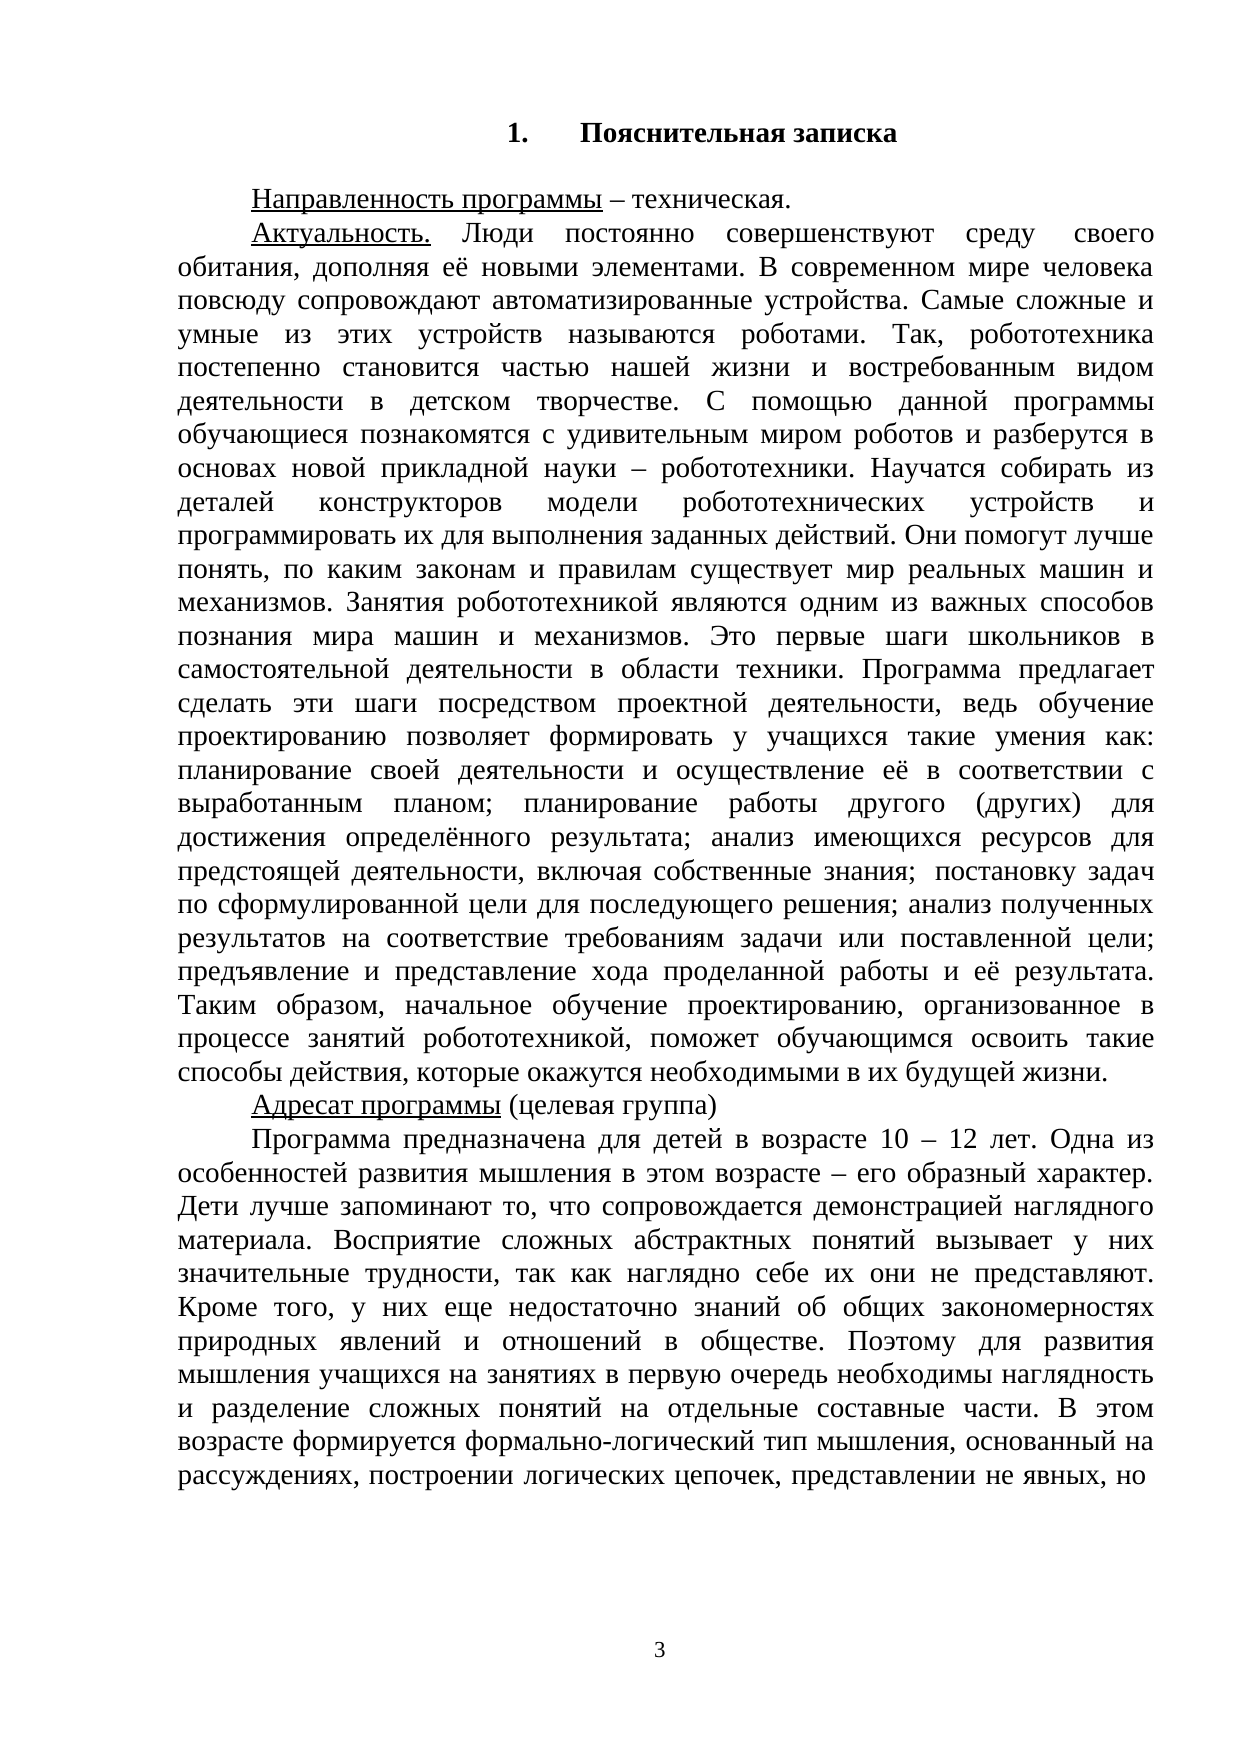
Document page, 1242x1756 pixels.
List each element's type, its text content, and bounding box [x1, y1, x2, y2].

text Направленность программы – техническая. [251, 182, 1227, 215]
text Актуальность. Люди постоянно совершенствуют среду своего обитания, дополняя её новыми элементами. В современном мире человека повсюду сопровождают автоматизированные устройства. Самые сложные и умные из этих устройств называются роботами. Так, робототехника постепенно становится частью нашей жизни и востребованным видом деятельности в детском творчестве. С помощью данной программы обучающиеся познакомятся с удивительным миром роботов и разберутся в основах новой прикладной науки – робототехники. Научатся собирать из деталей конструкторов модели робототехнических устройств и программировать их для выполнения заданных действий. Они помогут лучше понять, по каким законам и правилам существует мир реальных машин и механизмов. Занятия робототехникой являются одним из важных способов познания мира машин и механизмов. Это первые шаги школьников в самостоятельной деятельности в области техники. Программа предлагает сделать эти шаги посредством проектной деятельности, ведь обучение проектированию позволяет формировать у учащихся такие умения как: планирование своей деятельности и осуществление её в соответствии с выработанным планом; планирование работы другого (других) для достижения определённого результата; анализ имеющихся ресурсов для предстоящей деятельности, включая собственные знания; постановку задач по сформулированной цели для последующего решения; анализ полученных результатов на соответствие требованиям задачи или поставленной цели; предъявление и представление хода проделанной работы и её результата. Таким образом, начальное обучение проектированию, организованное в процессе занятий робототехникой, поможет обучающимся освоить такие способы действия, которые окажутся необходимыми в их будущей жизни. [177, 215, 1154, 1087]
text Адресат программы (целевая группа) [251, 1088, 1227, 1121]
text Программа предназначена для детей в возрасте 10 – 12 лет. Одна из особенностей развития мышления в этом возрасте – его образный характер. Дети лучше запоминают то, что сопровождается демонстрацией наглядного материала. Восприятие сложных абстрактных понятий вызывает у них значительные трудности, так как наглядно себе их они не представляют. Кроме того, у них еще недостаточно знаний об общих закономерностях природных явлений и отношений в обществе. Поэтому для развития мышления учащихся на занятиях в первую очередь необходимы наглядность и разделение сложных понятий на отдельные составные части. В этом возрасте формируется формально-логический тип мышления, основанный на рассуждениях, построении логических цепочек, представлении не явных, но [177, 1121, 1154, 1490]
list Пояснительная записка [507, 115, 1227, 149]
